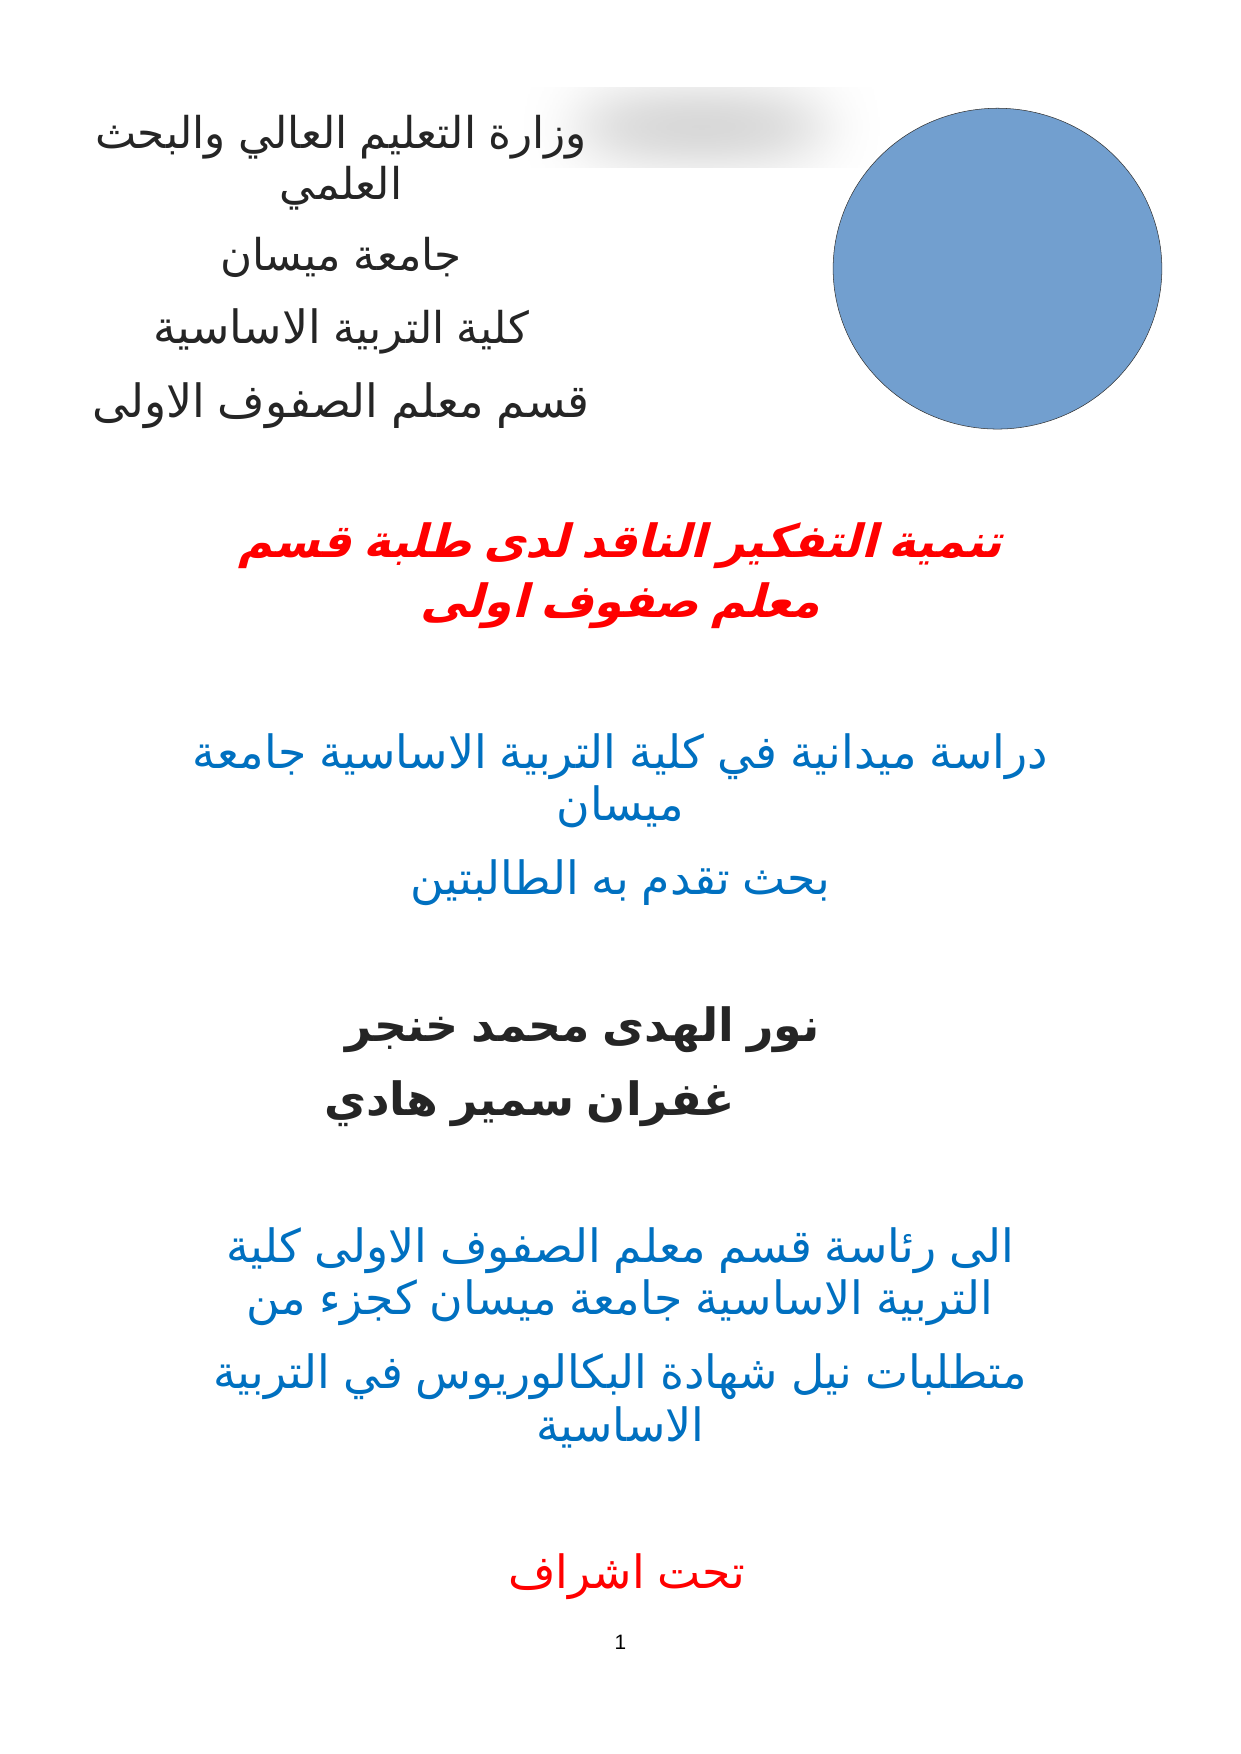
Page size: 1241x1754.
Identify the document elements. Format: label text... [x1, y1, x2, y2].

text متطلبات نيل شهادة البكالوريوس في التربية الاساسية [187, 1345, 1053, 1451]
text تنمية التفكير الناقد لدى طلبة قسم معلم صفوف اولى [187, 515, 1053, 631]
text بحث تقدم به الطالبتين [187, 851, 1053, 904]
text تحت اشراف [187, 1545, 1053, 1598]
text الى رئاسة قسم معلم الصفوف الاولى كلية التربية الاساسية جامعة ميسان كجزء من [187, 1219, 1053, 1324]
text نور الهدى محمد خنجر [187, 998, 1053, 1051]
text دراسة ميدانية في كلية التربية الاساسية جامعة ميسان [187, 725, 1053, 831]
text غفران سمير هادي [187, 1072, 1053, 1125]
